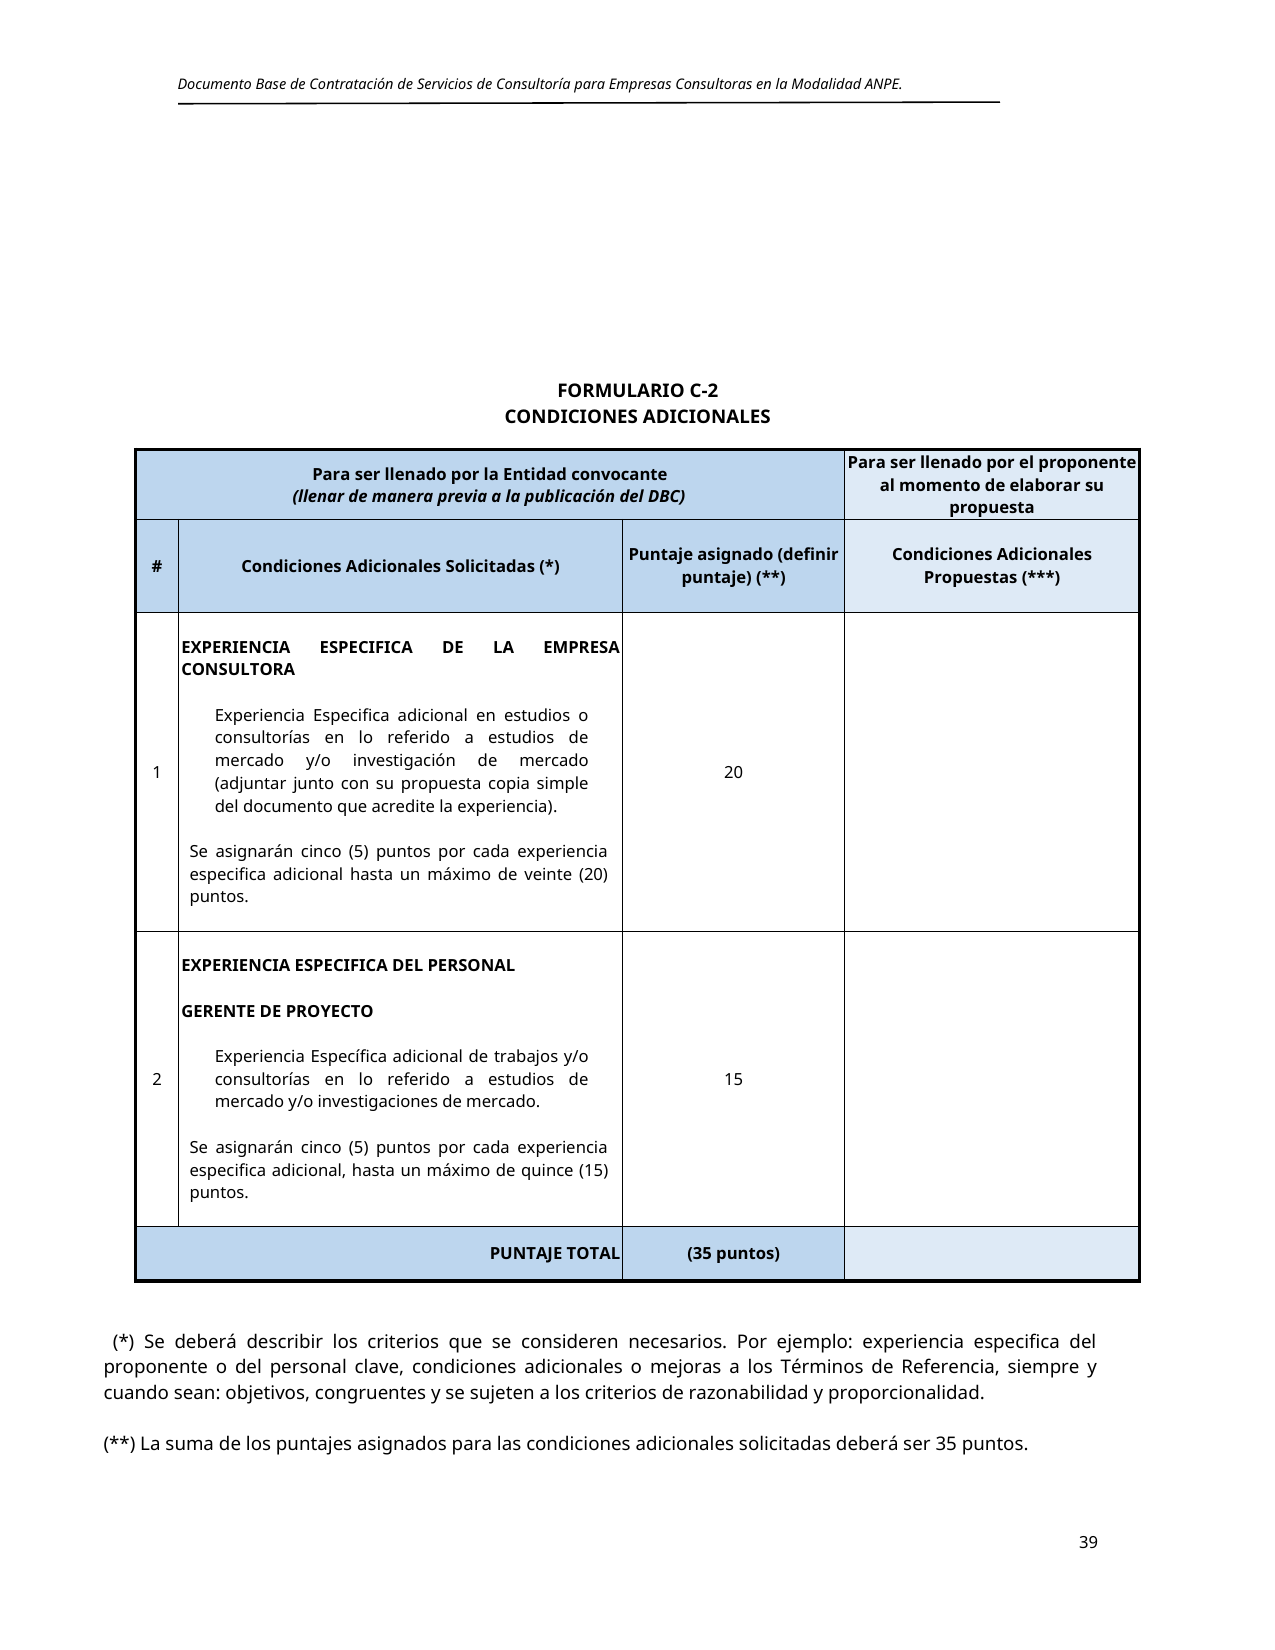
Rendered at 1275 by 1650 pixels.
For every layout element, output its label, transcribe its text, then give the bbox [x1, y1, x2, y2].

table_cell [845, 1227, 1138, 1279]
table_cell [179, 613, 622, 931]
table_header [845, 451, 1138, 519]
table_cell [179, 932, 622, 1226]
text (**) La suma de los puntajes asignados para las condiciones adicionales solicitadas deberá ser 35 puntos. [103, 1430, 1098, 1456]
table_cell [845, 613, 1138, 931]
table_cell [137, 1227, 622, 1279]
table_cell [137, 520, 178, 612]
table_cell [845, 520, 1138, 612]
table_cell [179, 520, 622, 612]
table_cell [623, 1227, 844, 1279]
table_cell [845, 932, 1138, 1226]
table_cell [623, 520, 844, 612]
text CONDICIONES ADICIONALES [177, 403, 1098, 428]
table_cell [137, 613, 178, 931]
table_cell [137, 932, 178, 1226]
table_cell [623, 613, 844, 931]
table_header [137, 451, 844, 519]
text FORMULARIO C-2 [177, 377, 1098, 403]
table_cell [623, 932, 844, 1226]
text (*) Se deberá describir los criterios que se consideren necesarios. Por ejemplo: experiencia especifica del proponente o del personal clave, condiciones adicionales o mejoras a los Términos de Referencia, siempre y cuando sean: objetivos, congruentes y se sujeten a los criterios de razonabilidad y proporcionalidad. [103, 1328, 1098, 1404]
